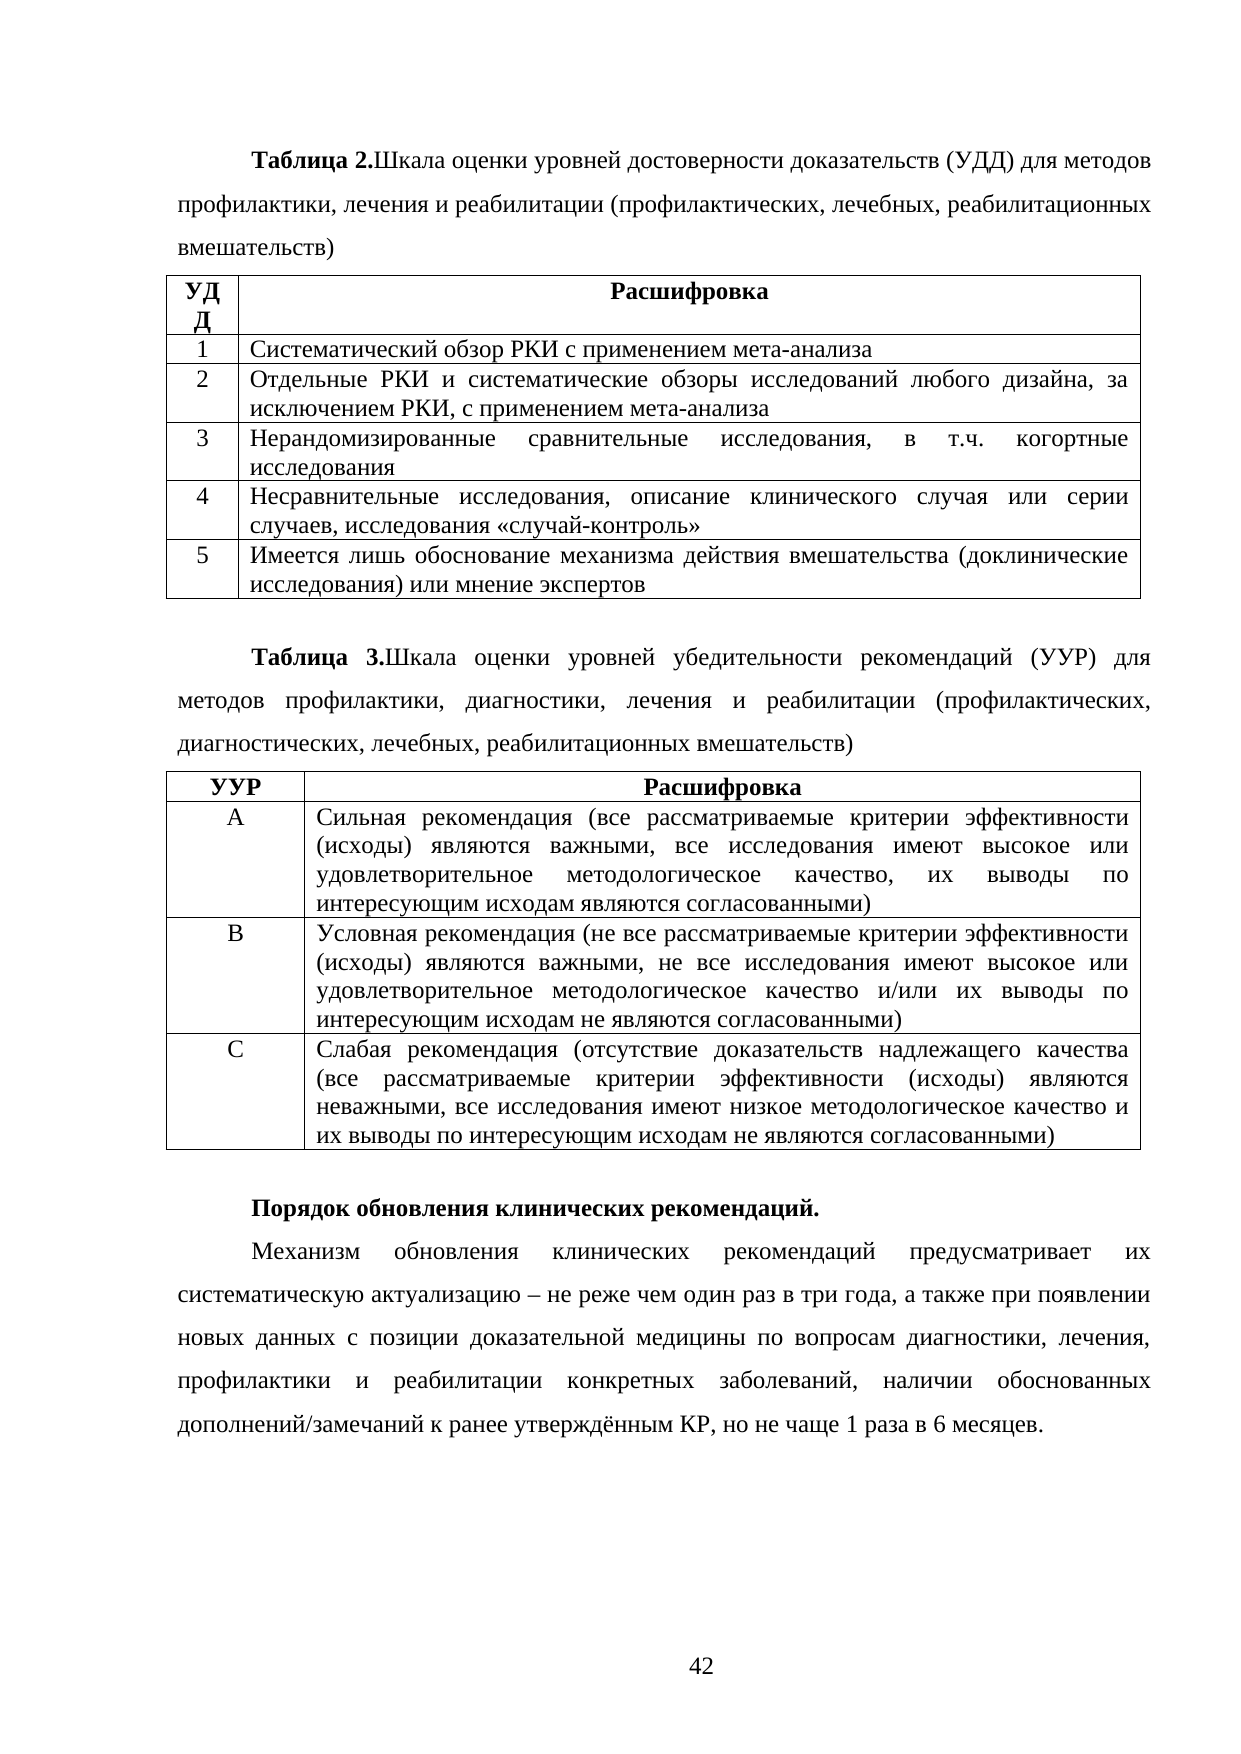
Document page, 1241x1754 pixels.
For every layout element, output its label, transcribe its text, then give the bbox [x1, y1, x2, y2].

table_cell 1 [167, 335, 238, 363]
table_cell Имеется лишь обоснование механизма действия вмешательства (доклинические исследования) или мнение экспертов [239, 540, 1140, 597]
table_cell 4 [167, 481, 238, 539]
table_cell 2 [167, 364, 238, 422]
text Таблица 3.Шкала оценки уровней убедительности рекомендаций (УУР) для методов профилактики, диагностики, лечения и реабилитации (профилактических, диагностических, лечебных, реабилитационных вмешательств) [177, 642, 1152, 757]
table_header УДД [167, 276, 238, 333]
table_cell A [167, 802, 304, 917]
table_cell Условная рекомендация (не все рассматриваемые критерии эффективности (исходы) являются важными, не все исследования имеют высокое или удовлетворительное методологическое качество и/или их выводы по интересующим исходам не являются согласованными) [305, 918, 1140, 1033]
table_cell C [167, 1034, 304, 1149]
table_cell Слабая рекомендация (отсутствие доказательств надлежащего качества (все рассматриваемые критерии эффективности (исходы) являются неважными, все исследования имеют низкое методологическое качество и их выводы по интересующим исходам не являются согласованными) [305, 1034, 1140, 1149]
text Порядок обновления клинических рекомендаций. [177, 1193, 1152, 1222]
table_header УУР [167, 772, 304, 801]
text Механизм обновления клинических рекомендаций предусматривает их систематическую актуализацию – не реже чем один раз в три года, а также при появлении новых данных с позиции доказательной медицины по вопросам диагностики, лечения, профилактики и реабилитации конкретных заболеваний, наличии обоснованных дополнений/замечаний к ранее утверждённым КР, но не чаще 1 раза в 6 месяцев. [177, 1236, 1152, 1437]
table_cell Несравнительные исследования, описание клинического случая или серии случаев, исследования «случай-контроль» [239, 481, 1140, 539]
table_cell Отдельные РКИ и систематические обзоры исследований любого дизайна, за исключением РКИ, с применением мета-анализа [239, 364, 1140, 422]
table_header Расшифровка [305, 772, 1140, 801]
table_cell B [167, 918, 304, 1033]
table_cell Нерандомизированные сравнительные исследования, в т.ч. когортные исследования [239, 423, 1140, 480]
table_cell 5 [167, 540, 238, 597]
text Таблица 2.Шкала оценки уровней достоверности доказательств (УДД) для методов профилактики, лечения и реабилитации (профилактических, лечебных, реабилитационных вмешательств) [177, 146, 1152, 261]
table_cell Сильная рекомендация (все рассматриваемые критерии эффективности (исходы) являются важными, все исследования имеют высокое или удовлетворительное методологическое качество, их выводы по интересующим исходам являются согласованными) [305, 802, 1140, 917]
table_header Расшифровка [239, 276, 1140, 333]
table_cell Систематический обзор РКИ с применением мета-анализа [239, 335, 1140, 363]
table_cell 3 [167, 423, 238, 480]
